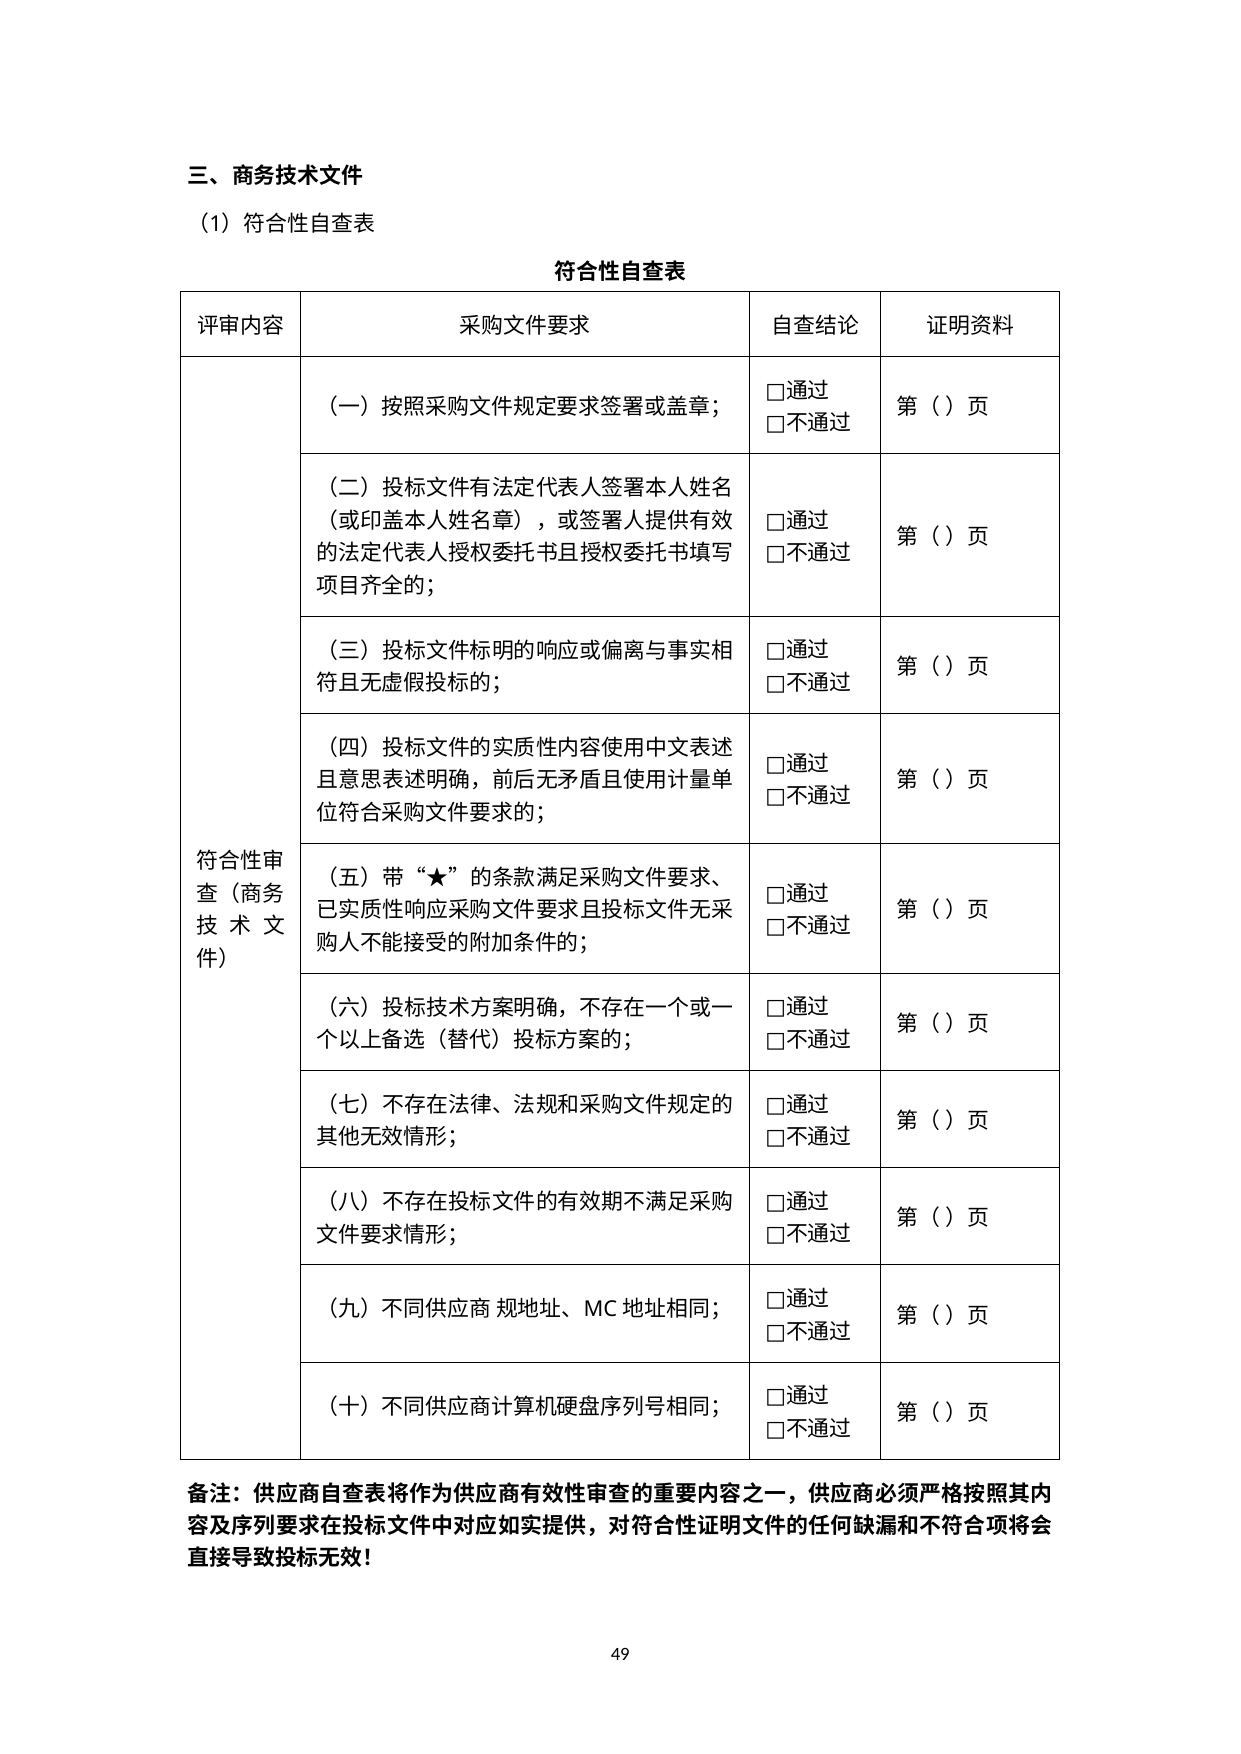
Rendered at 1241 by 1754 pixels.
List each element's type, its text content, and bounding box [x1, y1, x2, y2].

text 备注：供应商自查表将作为供应商有效性审查的重要内容之一，供应商必须严格按照其内容及序列要求在投标文件中对应如实提供，对符合性证明文件的任何缺漏和不符合项将会直接导致投标无效！ [187, 1476, 1053, 1571]
text 符合性自查表 [187, 254, 1053, 286]
table_cell □通过 □不通过 [750, 1265, 880, 1362]
table_cell （七）不存在法律、法规和采购文件规定的其他无效情形； [301, 1071, 749, 1167]
table_cell （六）投标技术方案明确，不存在一个或一个以上备选（替代）投标方案的； [301, 974, 749, 1070]
table_cell （四）投标文件的实质性内容使用中文表述且意思表述明确，前后无矛盾且使用计量单位符合采购文件要求的； [301, 714, 749, 843]
table_cell （十）不同供应商计算机硬盘序列号相同； [301, 1363, 749, 1459]
table_cell 符合性审 查（商务技术文件） [181, 357, 300, 1459]
table_cell （八）不存在投标文件的有效期不满足采购文件要求情形； [301, 1168, 749, 1264]
table_cell （九）不同供应商 规地址、MC 地址相同； [301, 1265, 749, 1362]
table_cell □通过 □不通过 [750, 1168, 880, 1264]
table_cell 第（ ）页 [881, 1168, 1059, 1264]
table_cell 第（ ）页 [881, 974, 1059, 1070]
table_header 证明资料 [881, 292, 1059, 356]
table_header 评审内容 [181, 292, 300, 356]
table_cell □通过 □不通过 [750, 714, 880, 843]
table_cell （五）带“★”的条款满足采购文件要求、已实质性响应采购文件要求且投标文件无采购人不能接受的附加条件的； [301, 844, 749, 972]
table_header 采购文件要求 [301, 292, 749, 356]
table_cell □通过 □不通过 [750, 844, 880, 972]
table_cell （二）投标文件有法定代表人签署本人姓名（或印盖本人姓名章），或签署人提供有效的法定代表人授权委托书且授权委托书填写项目齐全的； [301, 454, 749, 616]
table_cell 第（ ）页 [881, 617, 1059, 713]
table_cell □通过 □不通过 [750, 617, 880, 713]
table_cell （一）按照采购文件规定要求签署或盖章； [301, 357, 749, 453]
table_cell 第（ ）页 [881, 714, 1059, 843]
table_cell □通过 □不通过 [750, 1071, 880, 1167]
text 三、商务技术文件 [187, 157, 1053, 190]
table_cell 第（ ）页 [881, 454, 1059, 616]
table_cell 第（ ）页 [881, 357, 1059, 453]
table_cell □通过 □不通过 [750, 974, 880, 1070]
table_cell 第（ ）页 [881, 844, 1059, 972]
table_cell （三）投标文件标明的响应或偏离与事实相符且无虚假投标的； [301, 617, 749, 713]
text （1）符合性自查表 [187, 206, 1053, 238]
table_cell 第（ ）页 [881, 1363, 1059, 1459]
table_cell □通过 □不通过 [750, 1363, 880, 1459]
table_header 自查结论 [750, 292, 880, 356]
table_cell 第（ ）页 [881, 1071, 1059, 1167]
table_cell 第（ ）页 [881, 1265, 1059, 1362]
table_cell □通过 □不通过 [750, 357, 880, 453]
table_cell □通过 □不通过 [750, 454, 880, 616]
